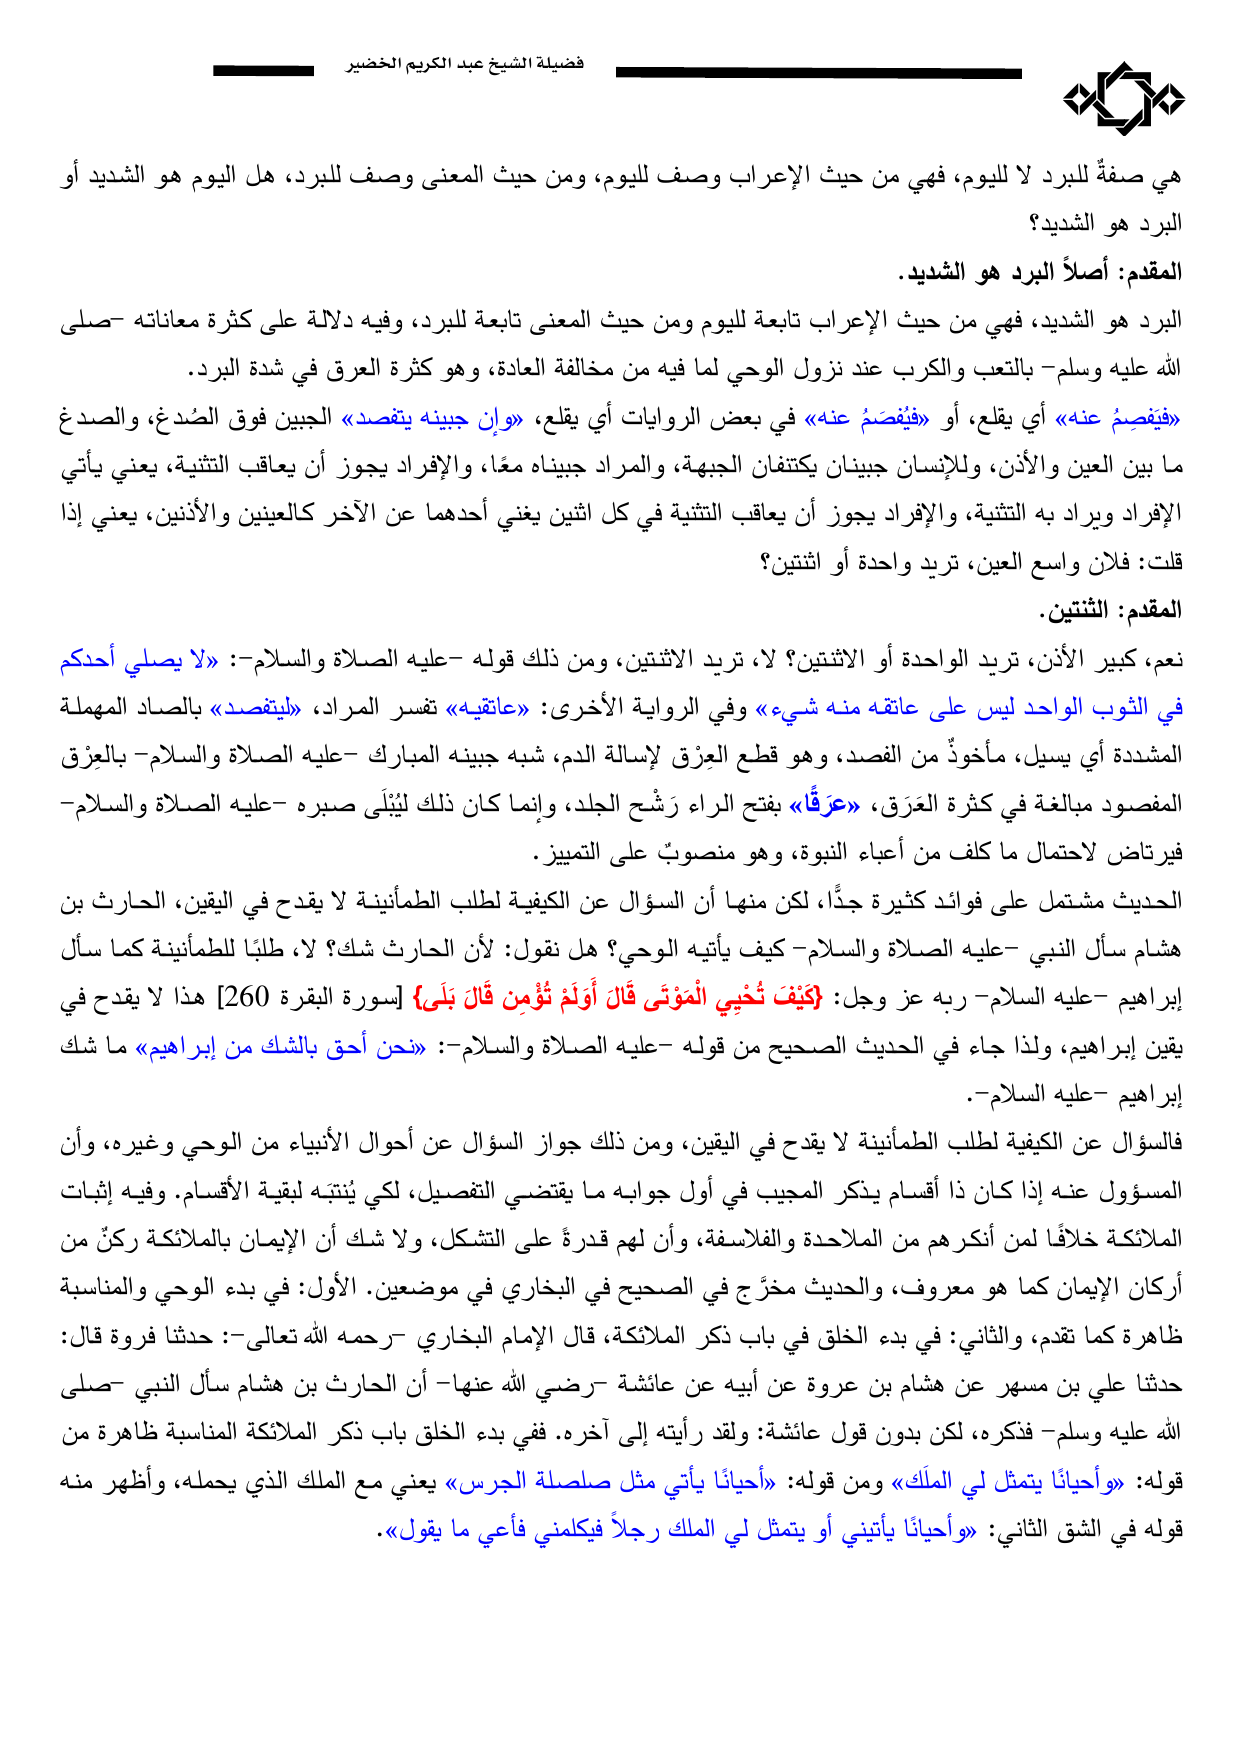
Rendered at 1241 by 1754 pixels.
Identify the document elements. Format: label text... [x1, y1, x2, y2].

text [59, 150, 1181, 247]
text فالسؤال عن الكيفية لطلب الطمأنينة لا يقدح في اليقين، ومن ذلك جواز السؤال عن أحوال الأنبياء من الوحي وغيره، وأن المسؤول عنه إذا كان ذا أقسام يذكر المجيب في أول جوابه ما يقتضي التفصيل، لكي يُنتبَه لبقية الأقسام. وفيه إثبات الملائكة خلافًا لمن أنكرهم من الملاحدة والفلاسفة، وأن لهم قدرةً على التشكل، ولا شك أن الإيمان بالملائكة ركنٌ من أركان الإيمان كما هو معروف، والحديث مخرَّج في الصحيح في البخاري في موضعين. الأول: في بدء الوحي والمناسبة ظاهرة كما تقدم، والثاني: في بدء الخلق في باب ذكر الملائكة، قال الإمام البخاري -رحمه الله تعالى-: حدثنا فروة قال: حدثنا علي بن مسهر عن هشام بن عروة عن أبيه عن عائشة -رضي الله عنها- أن الحارث بن هشام سأل النبي -صلى الله عليه وسلم- فذكره، لكن بدون قول عائشة: ولقد رأيته إلى آخره. ففي بدء الخلق باب ذكر الملائكة المناسبة ظاهرة من قوله: «وأحيانًا يتمثل لي الملَك» ومن قوله: «أحيانًا يأتي مثل صلصلة الجرس» يعني مع الملك الذي يحمله، وأظهر منه قوله في الشق الثاني: «وأحيانًا يأتيني أو يتمثل لي الملك رجلاً فيكلمني فأعي ما يقول». [59, 1117, 1181, 1552]
text الحديث مشتمل على فوائد كثيرة جدًّا، لكن منها أن السؤال عن الكيفية لطلب الطمأنينة لا يقدح في اليقين، الحارث بن هشام سأل النبي -عليه الصلاة والسلام- كيف يأتيه الوحي؟ هل نقول: لأن الحارث شك؟ لا، طلبًا للطمأنينة كما سأل إبراهيم -عليه السلام- ربه عز وجل: {كَيْفَ تُحْيِي الْمَوْتَى قَالَ أَوَلَمْ تُؤْمِن قَالَ بَلَى} [سورة البقرة 260] هذا لا يقدح في يقين إبراهيم، ولذا جاء في الحديث الصحيح من قوله -عليه الصلاة والسلام-: «نحن أحق بالشك من إبراهيم» ما شك إبراهيم -عليه السلام-. [59, 876, 1181, 1117]
text «فيَفصِمُ عنه» أي يقلع، أو «فيُفصَمُ عنه» في بعض الروايات أي يقلع، «وإن جبينه يتفصد» الجبين فوق الصُدغ، والصدغ ما بين العين والأذن، وللإنسان جبينان يكتنفان الجبهة، والمراد جبيناه معًا، والإفراد يجوز أن يعاقب التثنية، يعني يأتي الإفراد ويراد به التثنية، والإفراد يجوز أن يعاقب التثنية في كل اثنين يغني أحدهما عن الآخر كالعينين والأذنين، يعني إذا قلت: فلان واسع العين، تريد واحدة أو اثنتين؟ [59, 392, 1181, 585]
text المقدم: الثنتين. [59, 585, 1181, 634]
text البرد هو الشديد، فهي من حيث الإعراب تابعة لليوم ومن حيث المعنى تابعة للبرد، وفيه دلالة على كثرة معاناته -صلى الله عليه وسلم- بالتعب والكرب عند نزول الوحي لما فيه من مخالفة العادة، وهو كثرة العرق في شدة البرد. [59, 295, 1181, 392]
text نعم، كبير الأذن، تريد الواحدة أو الاثنتين؟ لا، تريد الاثنتين، ومن ذلك قوله -عليه الصلاة والسلام-: «لا يصلي أحدكم في الثوب الواحد ليس على عاتقه منه شيء» وفي الرواية الأخرى: «عاتقيه» تفسر المراد، «ليتفصد» بالصاد المهملة المشددة أي يسيل، مأخوذٌ من الفصد، وهو قطع العِرْق لإسالة الدم، شبه جبينه المبارك -عليه الصلاة والسلام- بالعِرْق المفصود مبالغة في كثرة العَرَق، «عرَقًا» بفتح الراء رَشْح الجلد، وإنما كان ذلك ليُبْلَى صبره -عليه الصلاة والسلام- فيرتاض لاحتمال ما كلف من أعباء النبوة، وهو منصوبٌ على التمييز. [59, 634, 1181, 876]
text المقدم: أصلاً البرد هو الشديد. [59, 247, 1181, 295]
